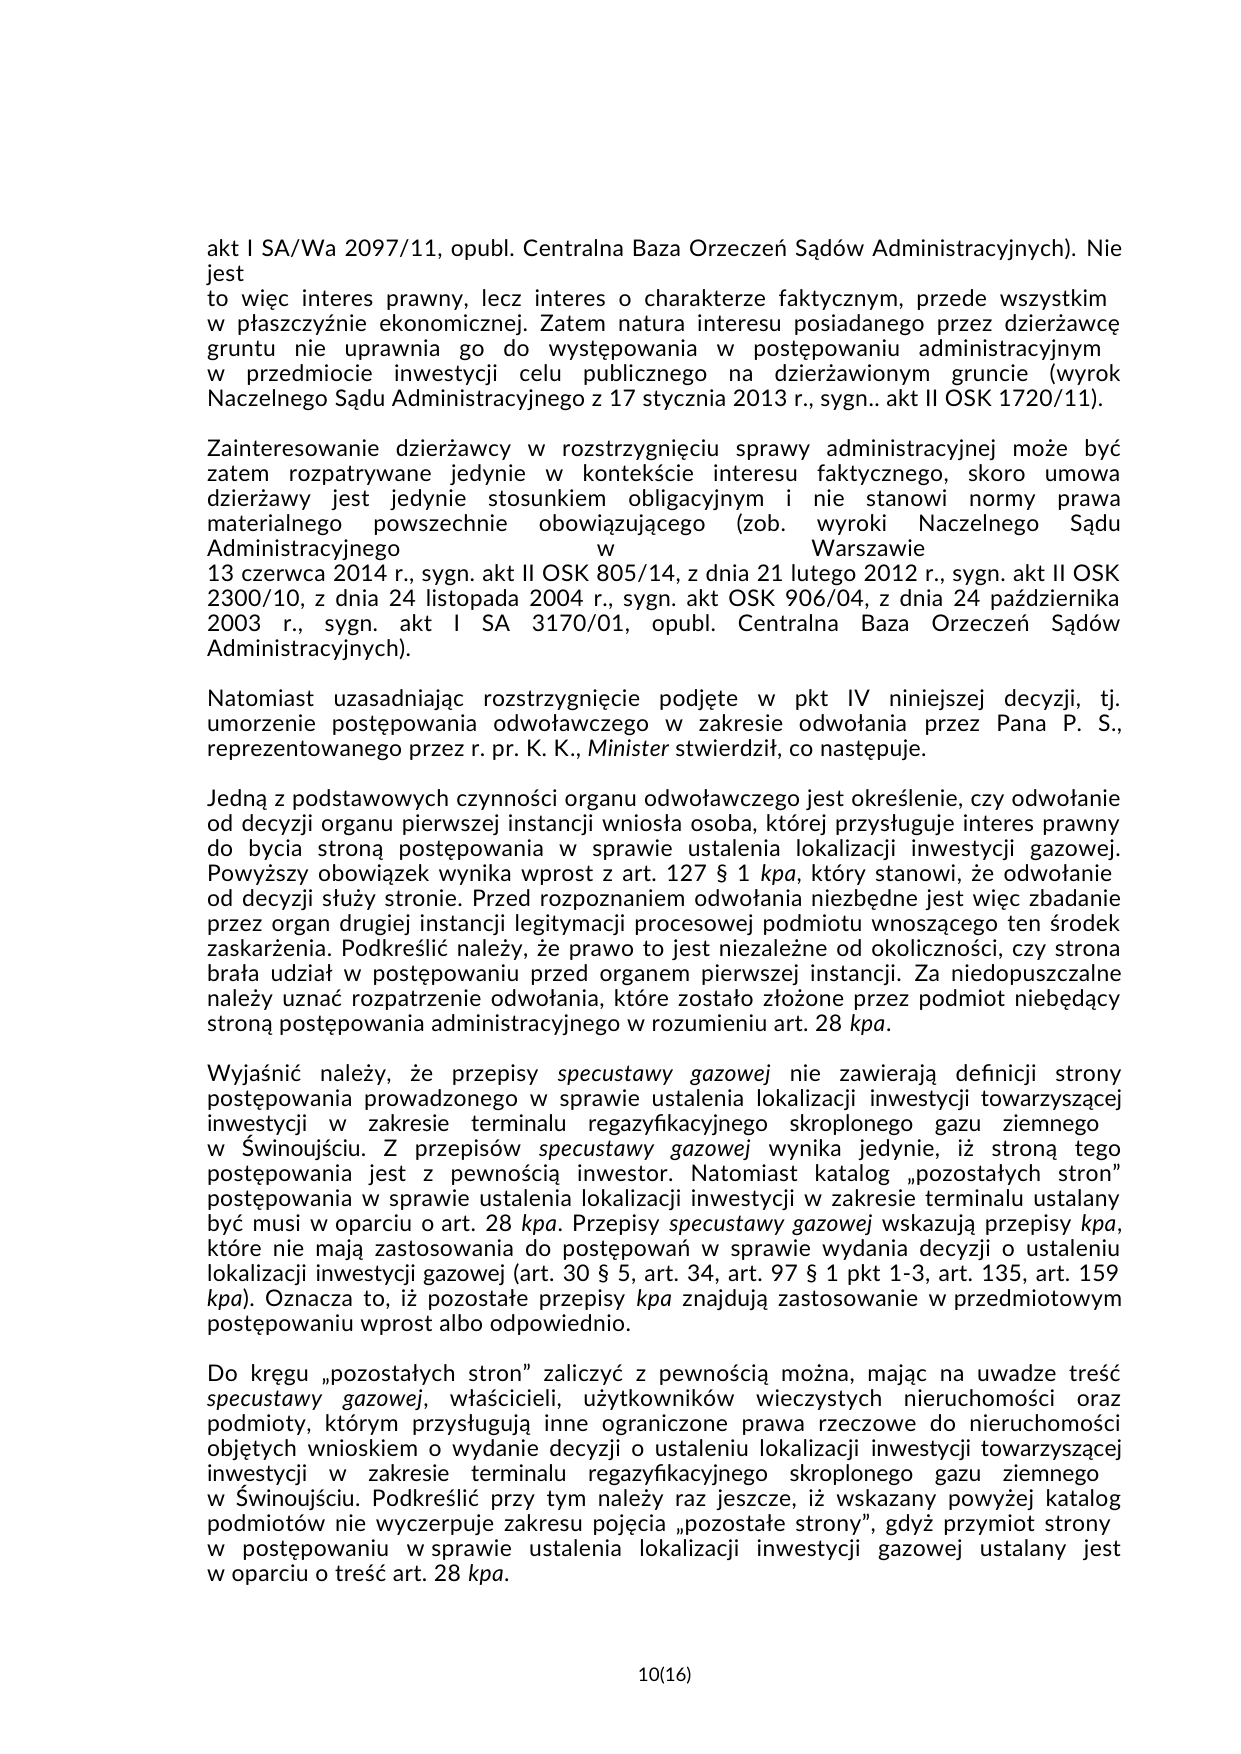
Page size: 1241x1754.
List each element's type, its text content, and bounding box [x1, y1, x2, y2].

text Natomiast uzasadniając rozstrzygnięcie podjęte w pkt IV niniejszej decyzji, tj. umorzenie postępowania odwoławczego w zakresie odwołania przez Pana P. S., reprezentowanego przez r. pr. K. K., Minister stwierdził, co następuje. [207, 686, 1122, 761]
text Zainteresowanie dzierżawcy w rozstrzygnięciu sprawy administracyjnej może być zatem rozpatrywane jedynie w kontekście interesu faktycznego, skoro umowa dzierżawy jest jedynie stosunkiem obligacyjnym i nie stanowi normy prawa materialnego powszechnie obowiązującego (zob. wyroki Naczelnego Sądu Administracyjnego w Warszawie 13 czerwca 2014 r., sygn. akt II OSK 805/14, z dnia 21 lutego 2012 r., sygn. akt II OSK 2300/10, z dnia 24 listopada 2004 r., sygn. akt OSK 906/04, z dnia 24 października 2003 r., sygn. akt I SA 3170/01, opubl. Centralna Baza Orzeczeń Sądów Administracyjnych). [207, 436, 1122, 661]
text Wyjaśnić należy, że przepisy specustawy gazowej nie zawierają definicji strony postępowania prowadzonego w sprawie ustalenia lokalizacji inwestycji towarzyszącej inwestycji w zakresie terminalu regazyfikacyjnego skroplonego gazu ziemnego w Świnoujściu. Z przepisów specustawy gazowej wynika jedynie, iż stroną tego postępowania jest z pewnością inwestor. Natomiast katalog „pozostałych stron” postępowania w sprawie ustalenia lokalizacji inwestycji w zakresie terminalu ustalany być musi w oparciu o art. 28 kpa. Przepisy specustawy gazowej wskazują przepisy kpa, które nie mają zastosowania do postępowań w sprawie wydania decyzji o ustaleniu lokalizacji inwestycji gazowej (art. 30 § 5, art. 34, art. 97 § 1 pkt 1-3, art. 135, art. 159 kpa). Oznacza to, iż pozostałe przepisy kpa znajdują zastosowanie w przedmiotowym postępowaniu wprost albo odpowiednio. [207, 1061, 1122, 1336]
text Jedną z podstawowych czynności organu odwoławczego jest określenie, czy odwołanie od decyzji organu pierwszej instancji wniosła osoba, której przysługuje interes prawny do bycia stroną postępowania w sprawie ustalenia lokalizacji inwestycji gazowej. Powyższy obowiązek wynika wprost z art. 127 § 1 kpa, który stanowi, że odwołanie od decyzji służy stronie. Przed rozpoznaniem odwołania niezbędne jest więc zbadanie przez organ drugiej instancji legitymacji procesowej podmiotu wnoszącego ten środek zaskarżenia. Podkreślić należy, że prawo to jest niezależne od okoliczności, czy strona brała udział w postępowaniu przed organem pierwszej instancji. Za niedopuszczalne należy uznać rozpatrzenie odwołania, które zostało złożone przez podmiot niebędący stroną postępowania administracyjnego w rozumieniu art. 28 kpa. [207, 786, 1122, 1036]
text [207, 236, 1122, 411]
text Do kręgu „pozostałych stron” zaliczyć z pewnością można, mając na uwadze treść specustawy gazowej, właścicieli, użytkowników wieczystych nieruchomości oraz podmioty, którym przysługują inne ograniczone prawa rzeczowe do nieruchomości objętych wnioskiem o wydanie decyzji o ustaleniu lokalizacji inwestycji towarzyszącej inwestycji w zakresie terminalu regazyfikacyjnego skroplonego gazu ziemnego w Świnoujściu. Podkreślić przy tym należy raz jeszcze, iż wskazany powyżej katalog podmiotów nie wyczerpuje zakresu pojęcia „pozostałe strony”, gdyż przymiot strony w postępowaniu w sprawie ustalenia lokalizacji inwestycji gazowej ustalany jest w oparciu o treść art. 28 kpa. [207, 1361, 1122, 1586]
